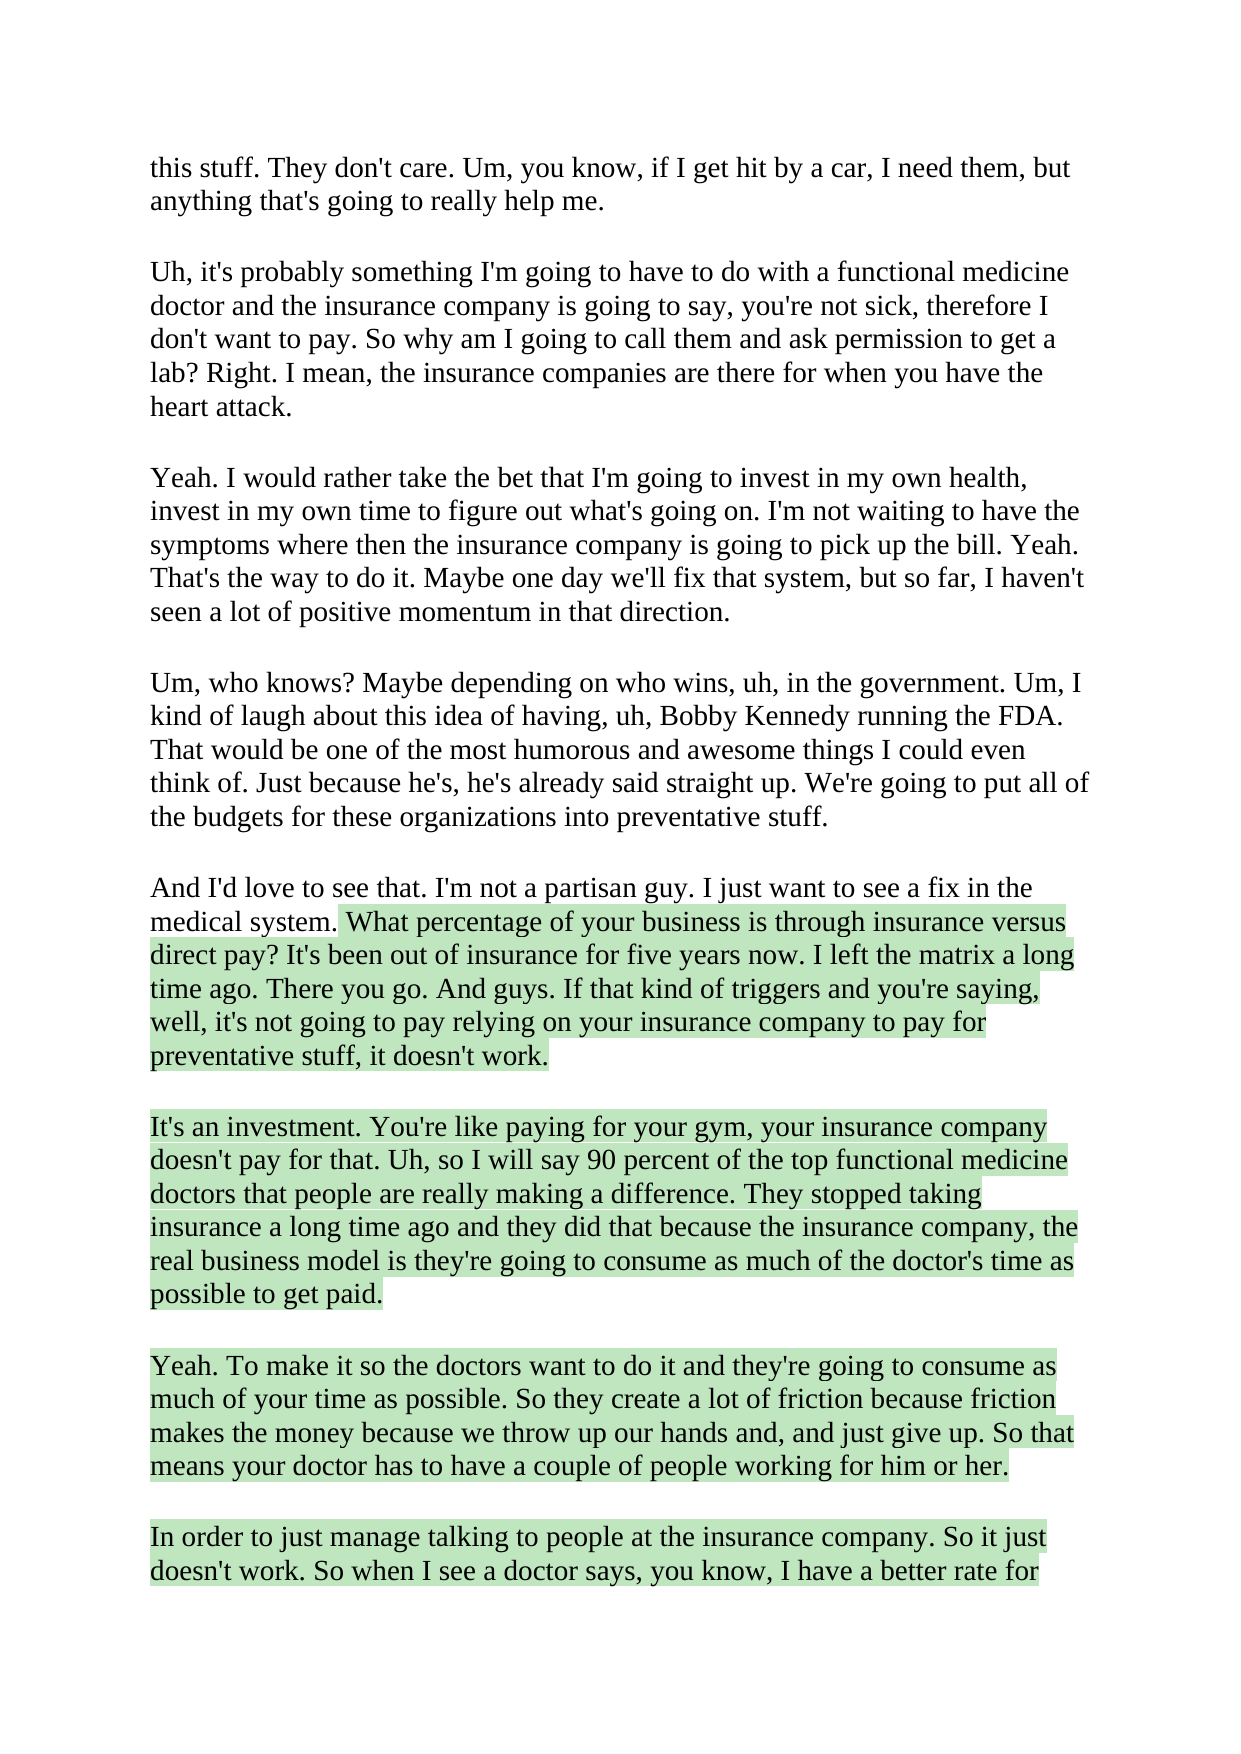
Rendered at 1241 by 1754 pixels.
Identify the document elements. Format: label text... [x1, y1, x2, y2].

text Um, who knows? Maybe depending on who wins, uh, in the government. Um, I kind of laugh about this idea of having, uh, Bobby Kennedy running the FDA. That would be one of the most humorous and awesome things I could even think of. Just because he's, he's already said straight up. We're going to put all of the budgets for these organizations into preventative stuff. [150, 665, 1090, 833]
text And I'd love to see that. I'm not a partisan guy. I just want to see a fix in the medical system. What percentage of your business is through insurance versus direct pay? It's been out of insurance for five years now. I left the matrix a long time ago. There you go. And guys. If that kind of triggers and you're saying, well, it's not going to pay relying on your insurance company to pay for preventative stuff, it doesn't work. [150, 870, 1090, 1071]
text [150, 150, 1090, 217]
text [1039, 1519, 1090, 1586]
text It's an investment. You're like paying for your gym, your insurance company doesn't pay for that. Uh, so I will say 90 percent of the top functional medicine doctors that people are really making a difference. They stopped taking insurance a long time ago and they did that because the insurance company, the real business model is they're going to consume as much of the doctor's time as possible to get paid. [150, 1109, 1090, 1310]
text Uh, it's probably something I'm going to have to do with a functional medicine doctor and the insurance company is going to say, you're not sick, therefore I don't want to pay. So why am I going to call them and ask permission to get a lab? Right. I mean, the insurance companies are there for when you have the heart attack. [150, 254, 1090, 422]
text Yeah. I would rather take the bet that I'm going to invest in my own health, invest in my own time to figure out what's going on. I'm not waiting to have the symptoms where then the insurance company is going to pick up the bill. Yeah. That's the way to do it. Maybe one day we'll fix that system, but so far, I haven't seen a lot of positive momentum in that direction. [150, 460, 1090, 627]
